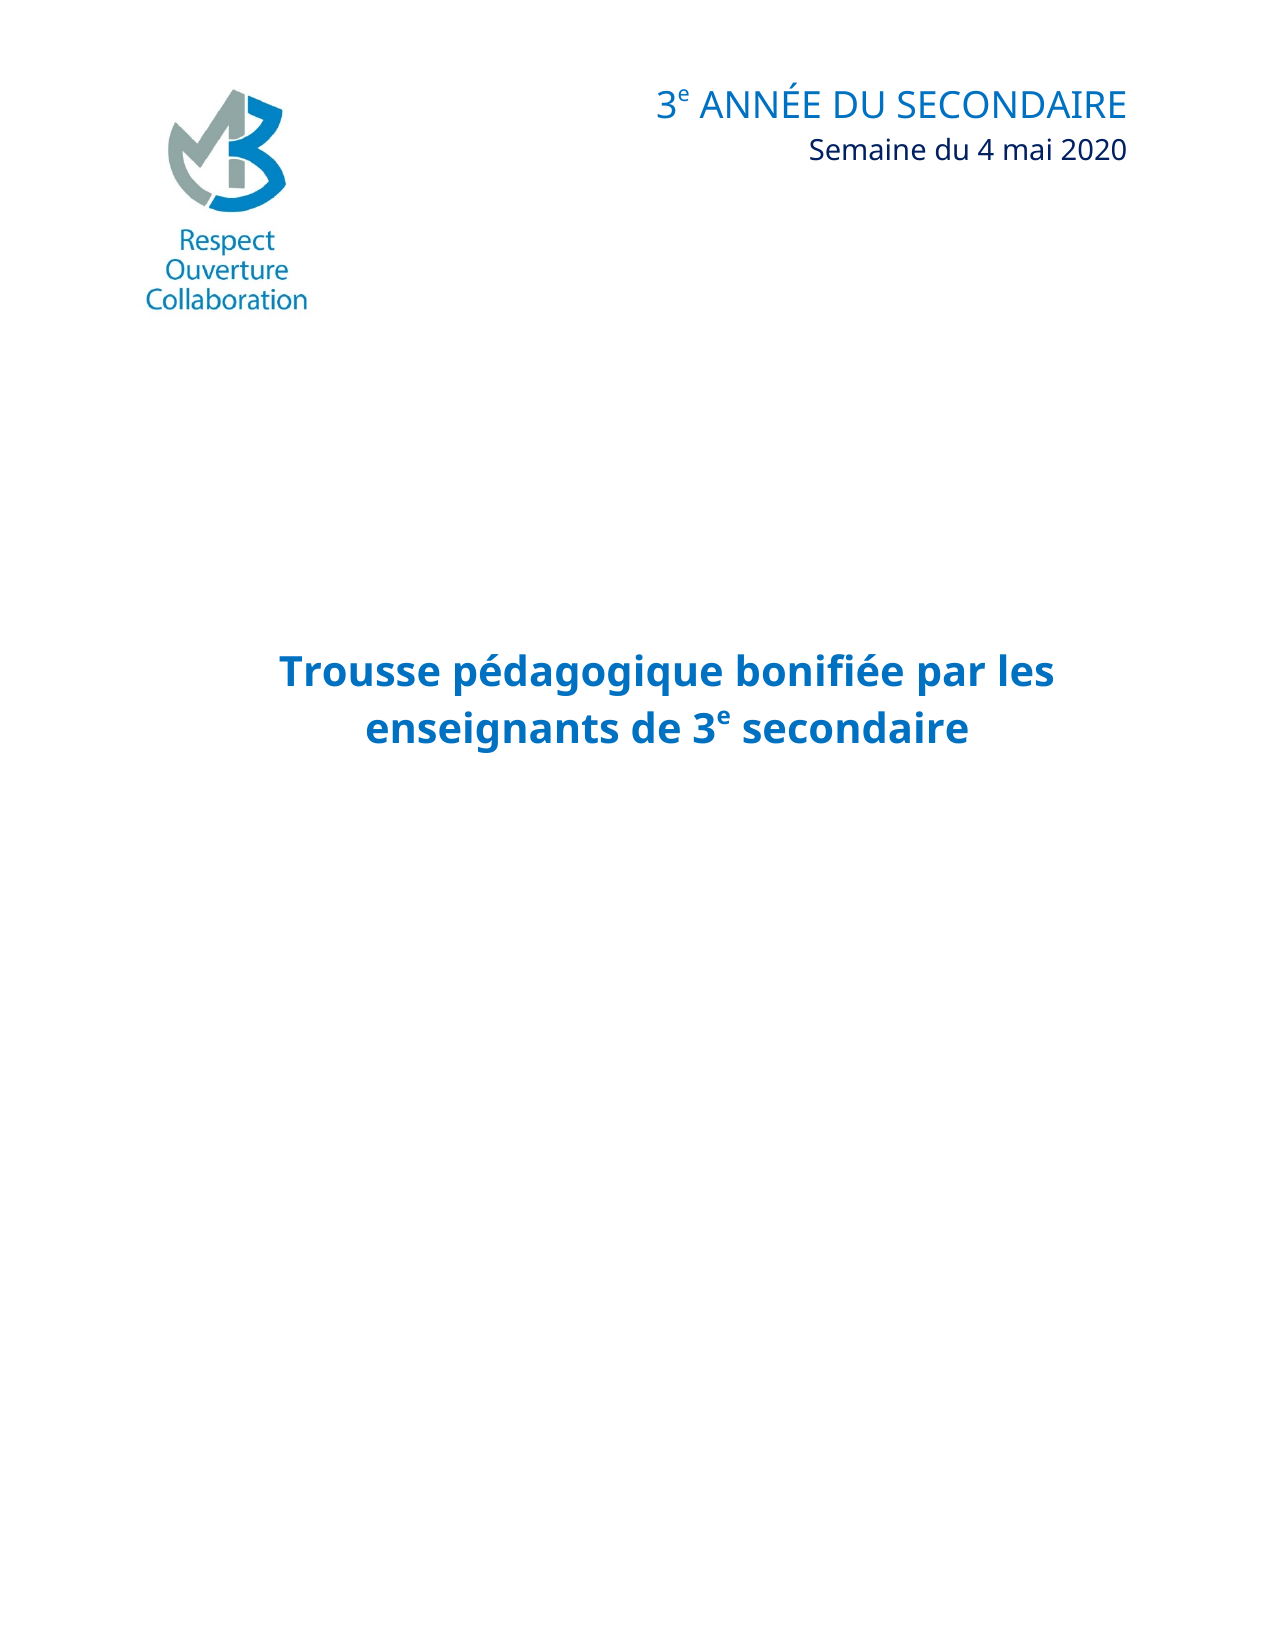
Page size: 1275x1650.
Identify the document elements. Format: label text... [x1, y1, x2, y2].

text Trousse pédagogique bonifiée par les enseignants de 3e secondaire [207, 642, 1127, 755]
picture [72, 89, 382, 331]
